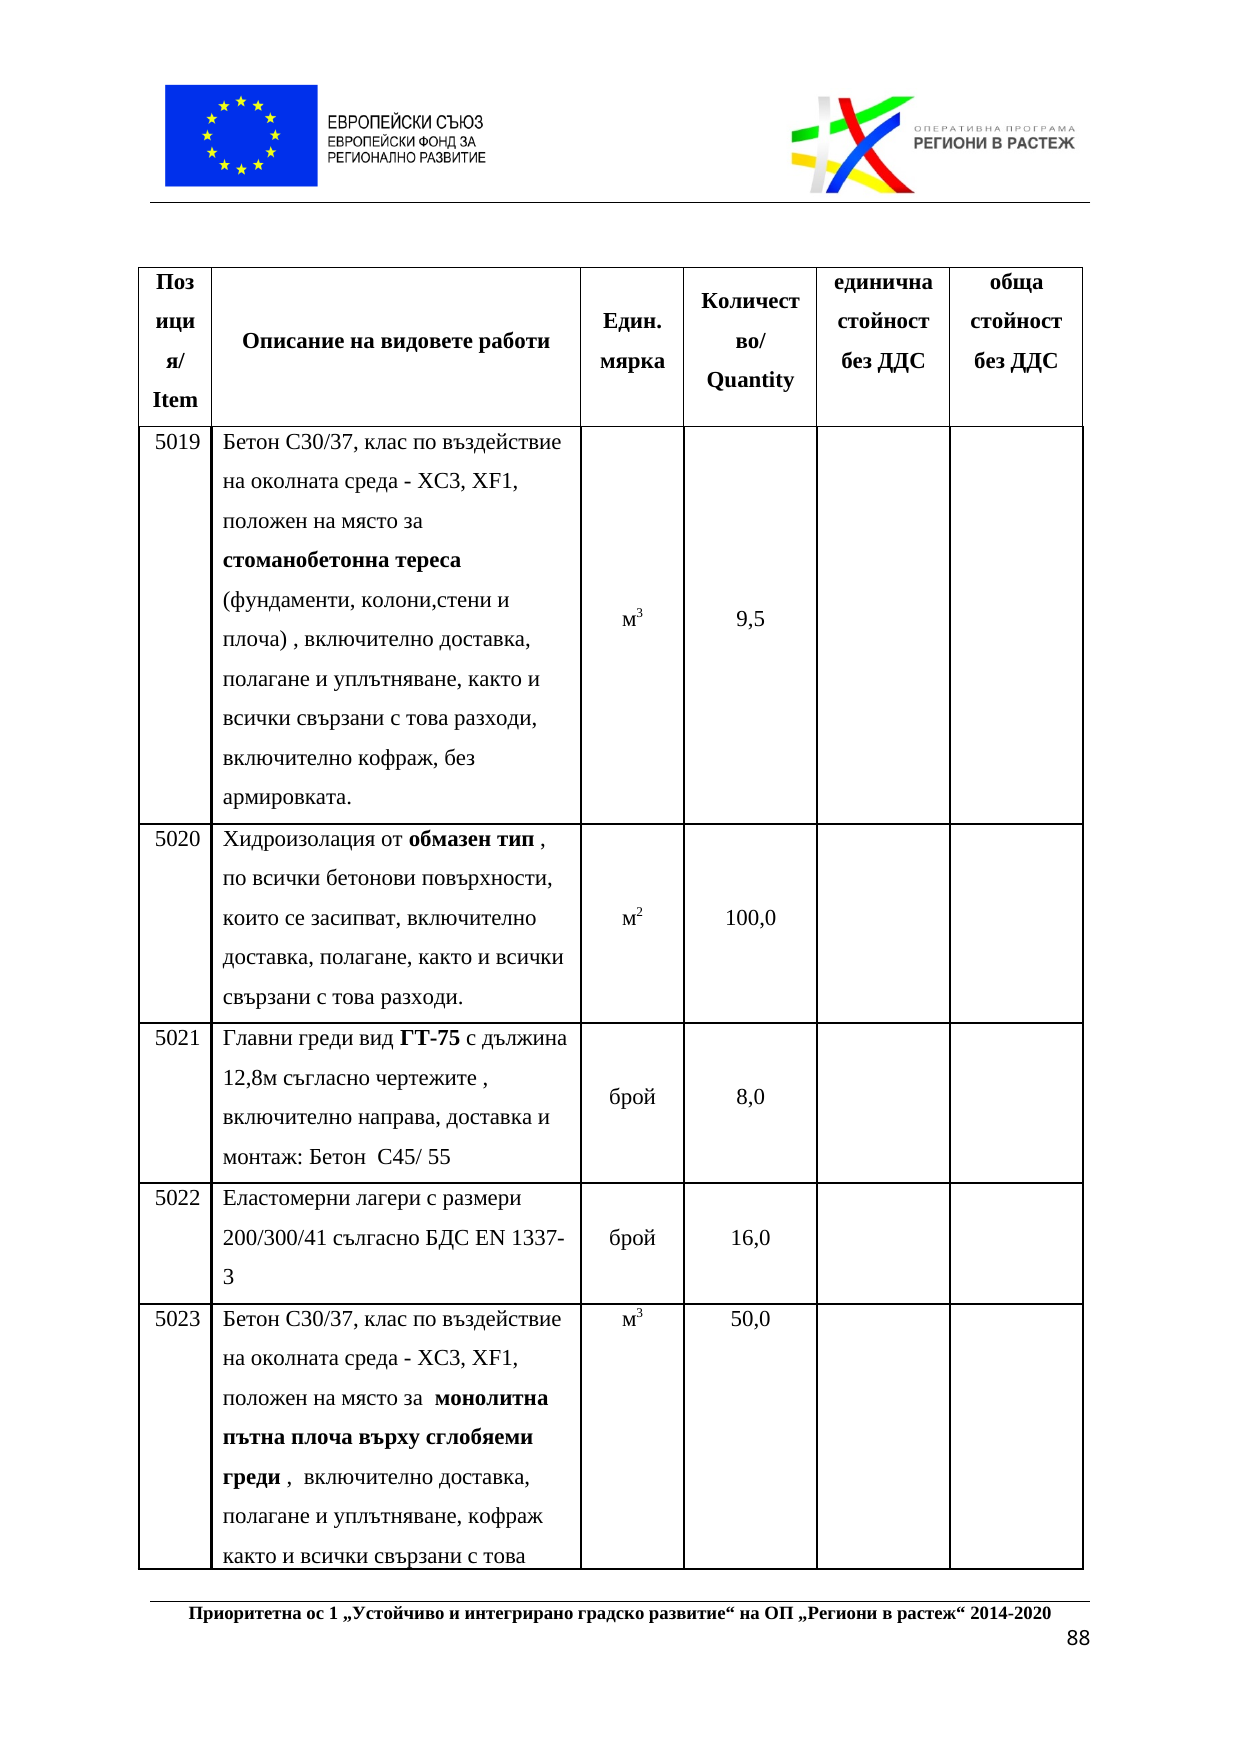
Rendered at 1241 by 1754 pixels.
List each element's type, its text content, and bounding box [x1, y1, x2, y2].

table_cell м3 [582, 1305, 683, 1568]
table_cell [818, 1024, 949, 1182]
picture [776, 88, 1095, 200]
table_cell [951, 1024, 1082, 1182]
table_header Един. мярка [581, 268, 683, 426]
table_header Позиция/ Item [139, 268, 211, 426]
table_cell 8,0 [685, 1024, 816, 1182]
table_cell [818, 1305, 949, 1568]
table_cell брой [582, 1024, 683, 1182]
table_cell Хидроизолация от обмазен тип , по всички бетонови повърхности, които се засипват, включително доставка, полагане, както и всички свързани с това разходи. [213, 825, 580, 1022]
table_header единична стойност без ДДС [817, 268, 949, 426]
table_cell Бетон C30/37, клас по въздействие на околната среда - XC3, XF1, положен на място за стоманобетонна тереса (фундаменти, колони,стени и плоча) , включително доставка, полагане и уплътняване, както и всички свързани с това разходи, включително кофраж, без армировката. [213, 427, 580, 823]
table_cell [818, 1184, 949, 1303]
table_cell м2 [582, 825, 683, 1022]
table_cell [951, 1184, 1082, 1303]
table_cell 50,0 [685, 1305, 816, 1568]
table_header обща стойност без ДДС [950, 268, 1082, 426]
table_header Описание на видовете работи [212, 268, 580, 426]
table_cell м3 [582, 427, 683, 823]
table_cell [951, 825, 1082, 1022]
table_cell [818, 825, 949, 1022]
table_cell 5019 [140, 427, 210, 823]
table_cell [818, 427, 949, 823]
table_cell 5023 [140, 1305, 210, 1568]
table_cell 5020 [140, 825, 210, 1022]
table_cell Еластомерни лагери с размери 200/300/41 сългасно БДС EN 1337-3 [213, 1184, 580, 1303]
table_cell 5022 [140, 1184, 210, 1303]
table_cell брой [582, 1184, 683, 1303]
table_header Количество/ Quantity [684, 268, 816, 426]
table_cell Главни греди вид ГТ-75 с дължина 12,8м съгласно чертежите , включително направа, доставка и монтаж: Бетон С45/ 55 [213, 1024, 580, 1182]
table_cell 16,0 [685, 1184, 816, 1303]
picture [150, 73, 513, 200]
table_cell 100,0 [685, 825, 816, 1022]
table_cell 5021 [140, 1024, 210, 1182]
table_cell [951, 1305, 1082, 1568]
table_cell [951, 427, 1082, 823]
table_cell 9,5 [685, 427, 816, 823]
